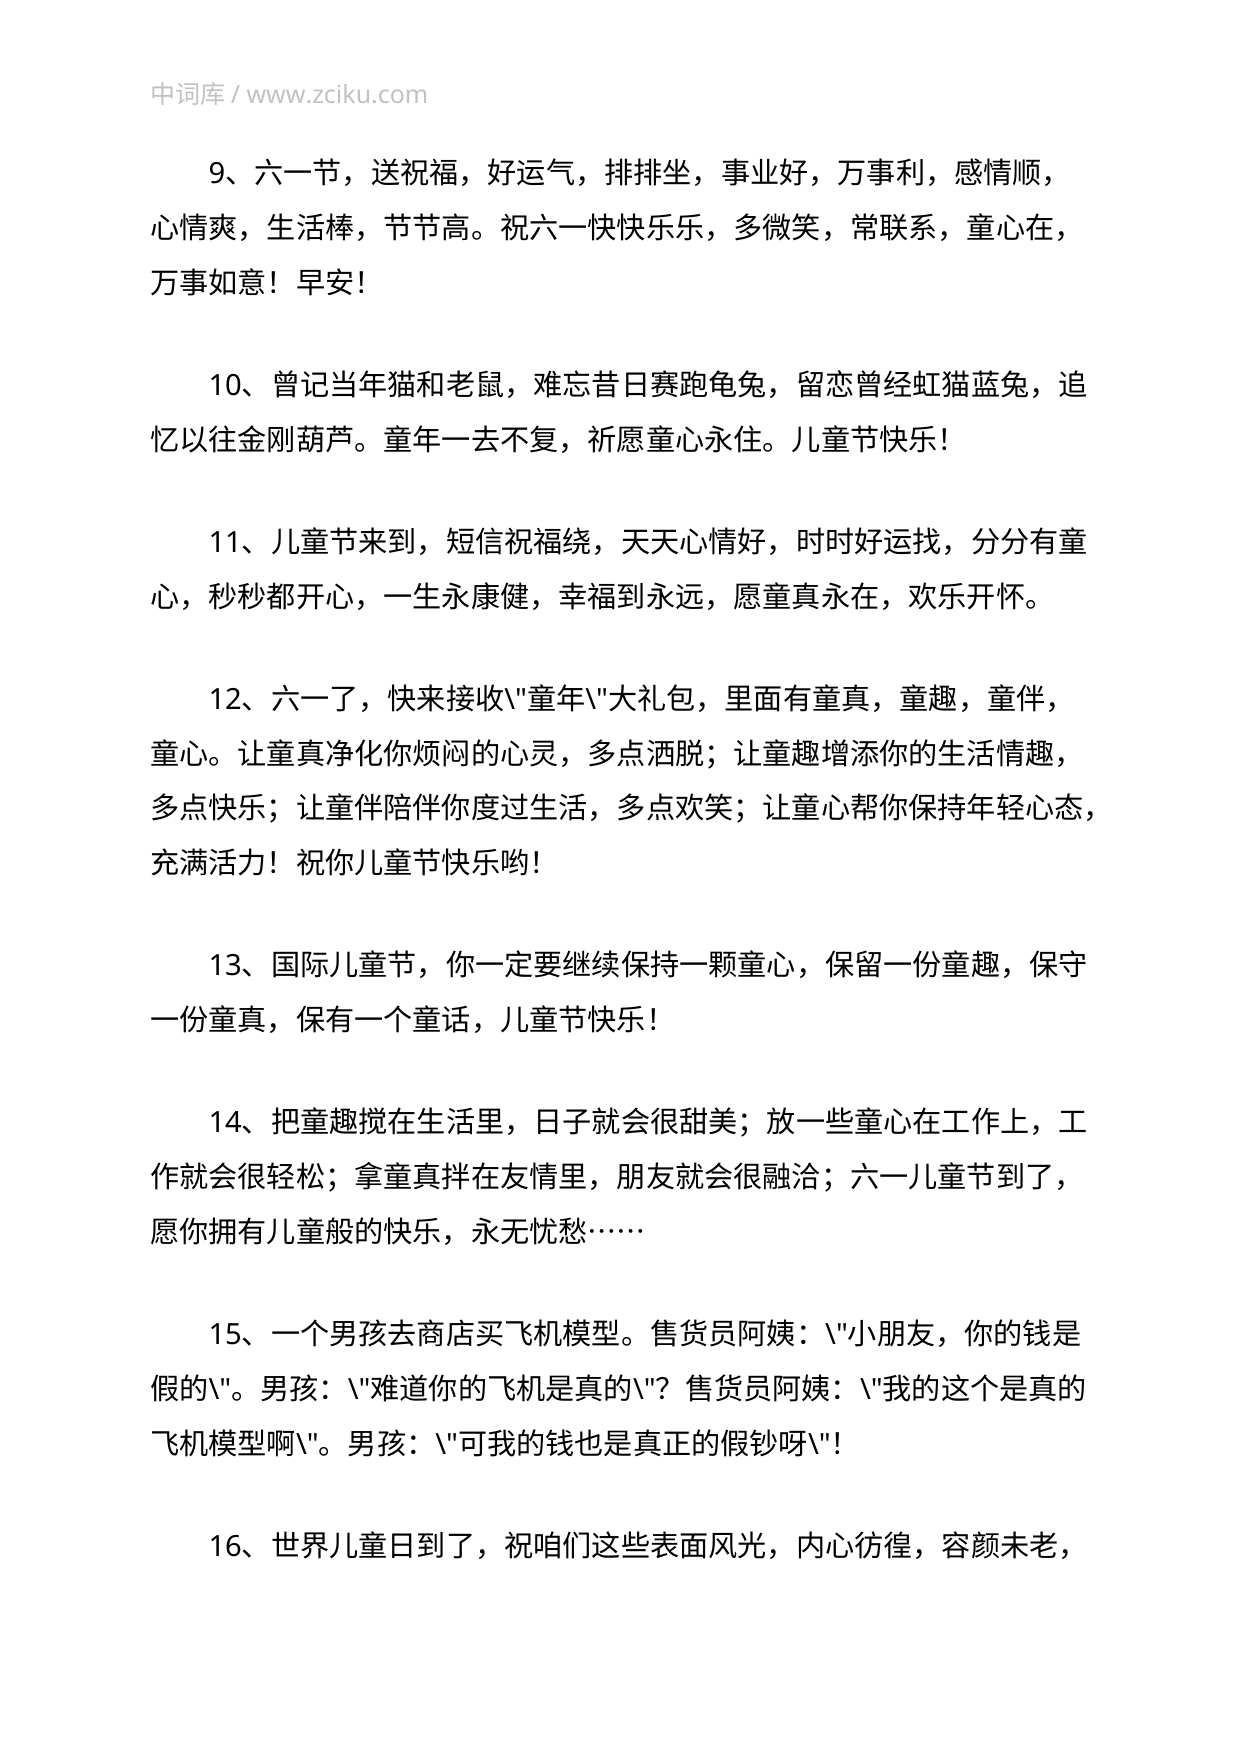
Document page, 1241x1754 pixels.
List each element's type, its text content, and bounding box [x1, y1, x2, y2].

text 15、一个男孩去商店买飞机模型。售货员阿姨：\"小朋友，你的钱是假的\"。男孩：\"难道你的飞机是真的\"？售货员阿姨：\"我的这个是真的飞机模型啊\"。男孩：\"可我的钱也是真正的假钞呀\"！ [150, 1310, 1090, 1463]
text 14、把童趣搅在生活里，日子就会很甜美；放一些童心在工作上，工作就会很轻松；拿童真拌在友情里，朋友就会很融洽；六一儿童节到了，愿你拥有儿童般的快乐，永无忧愁…… [150, 1098, 1090, 1251]
text 12、六一了，快来接收\"童年\"大礼包，里面有童真，童趣，童伴，童心。让童真净化你烦闷的心灵，多点洒脱；让童趣增添你的生活情趣，多点快乐；让童伴陪伴你度过生活，多点欢笑；让童心帮你保持年轻心态，充满活力！祝你儿童节快乐哟！ [150, 675, 1090, 882]
text 9、六一节，送祝福，好运气，排排坐，事业好，万事利，感情顺，心情爽，生活棒，节节高。祝六一快快乐乐，多微笑，常联系，童心在，万事如意！早安！ [150, 150, 1090, 302]
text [150, 1522, 1090, 1564]
text 10、曾记当年猫和老鼠，难忘昔日赛跑龟兔，留恋曾经虹猫蓝兔，追忆以往金刚葫芦。童年一去不复，祈愿童心永住。儿童节快乐！ [150, 362, 1090, 459]
text 13、国际儿童节，你一定要继续保持一颗童心，保留一份童趣，保守一份童真，保有一个童话，儿童节快乐！ [150, 942, 1090, 1039]
text 11、儿童节来到，短信祝福绕，天天心情好，时时好运找，分分有童心，秒秒都开心，一生永康健，幸福到永远，愿童真永在，欢乐开怀。 [150, 518, 1090, 616]
